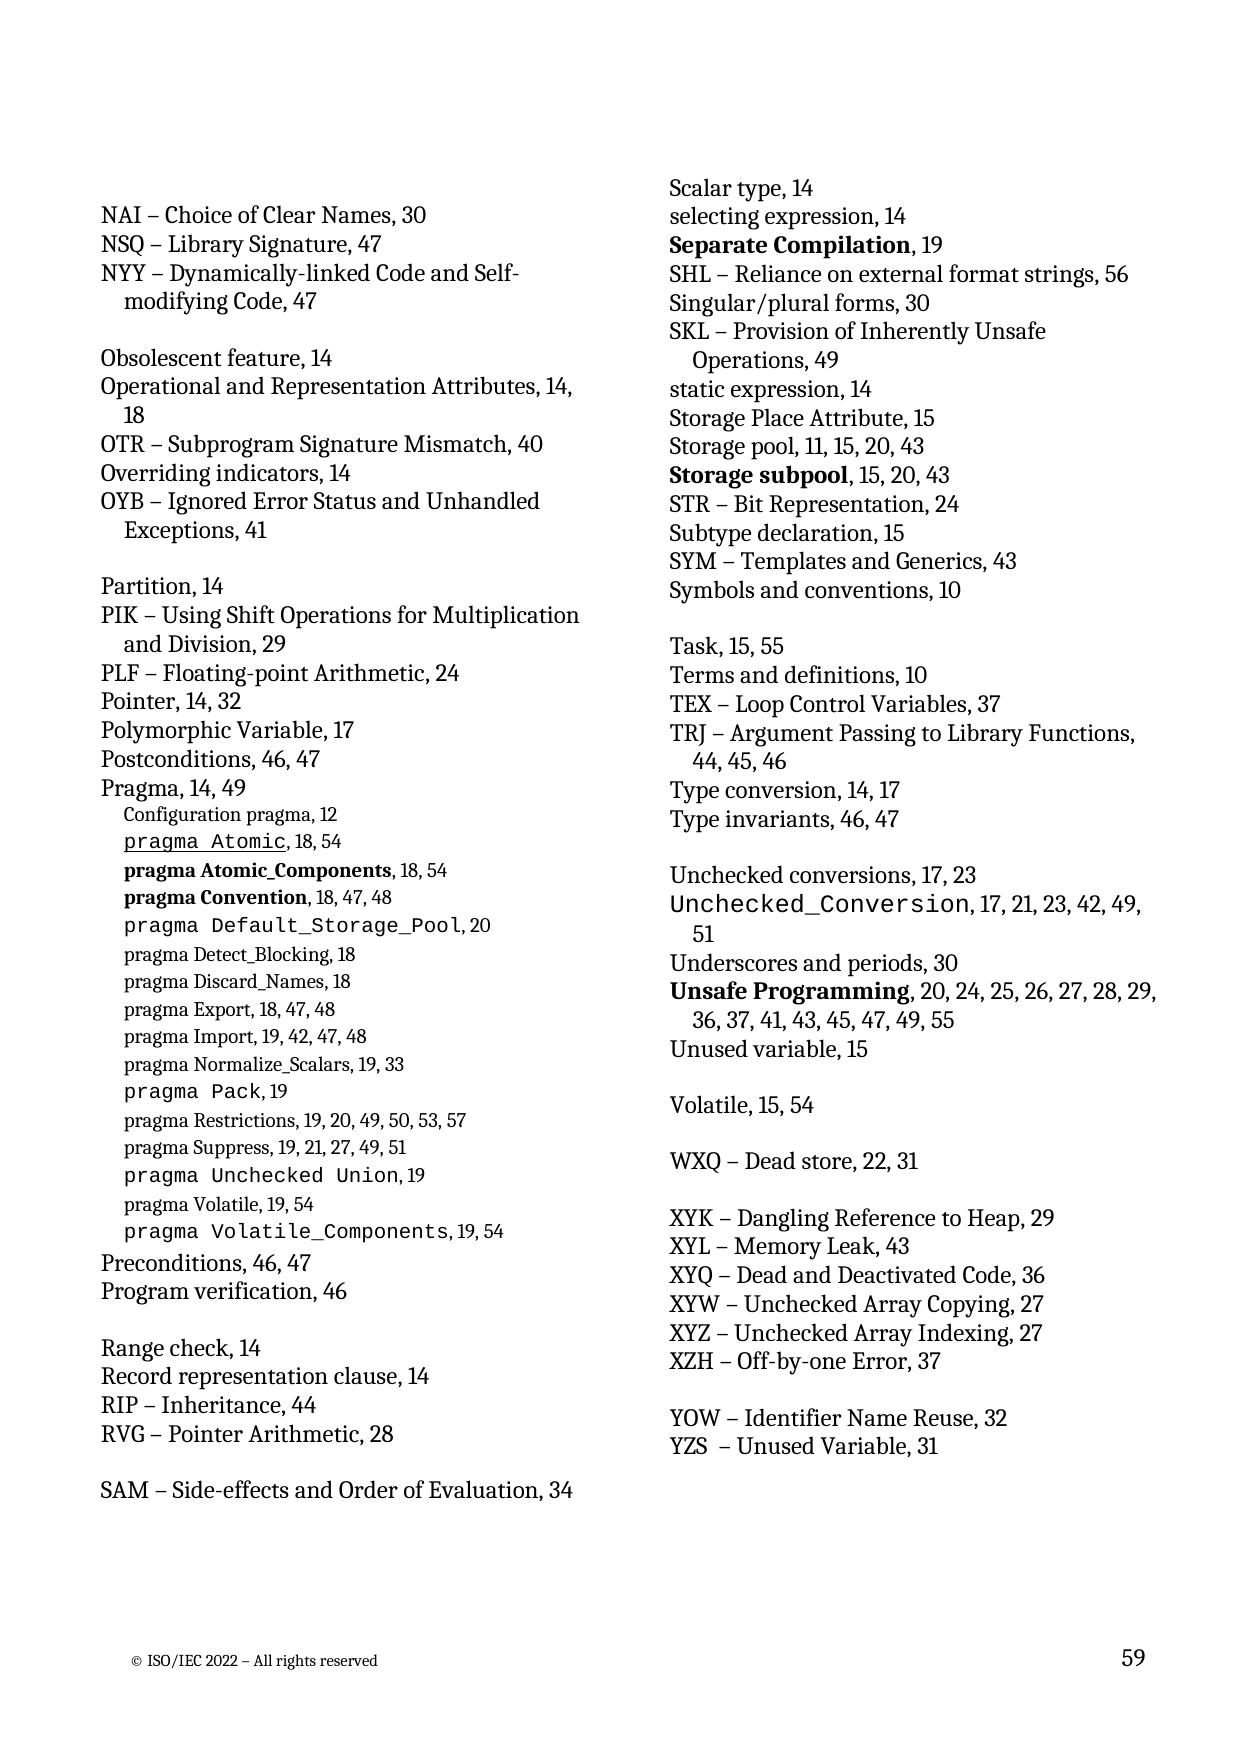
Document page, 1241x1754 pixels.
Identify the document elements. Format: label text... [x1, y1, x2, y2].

text TEX – Loop Control Variables, 37 [669, 690, 1164, 718]
text Polymorphic Variable, 17 [101, 716, 594, 745]
text Pragma, 14, 49 [101, 773, 594, 802]
text WXQ – Dead store, 22, 31 [669, 1147, 1164, 1176]
text XYZ – Unchecked Array Indexing, 27 [669, 1318, 1164, 1347]
text PLF – Floating-point Arithmetic, 24 [101, 658, 594, 687]
text pragma Detect_Blocking, 18 [123, 942, 594, 966]
text Operational and Representation Attributes, 14, 18 [101, 372, 594, 430]
text Range check, 14 [101, 1333, 594, 1362]
text PIK – Using Shift Operations for Multiplication and Division, 29 [101, 601, 594, 658]
text SHL – Reliance on external format strings, 56 [669, 260, 1164, 288]
text Storage subpool, 15, 20, 43 [669, 461, 1164, 490]
text SYM – Templates and Generics, 43 [669, 547, 1164, 576]
text RVG – Pointer Arithmetic, 28 [101, 1420, 594, 1448]
text Program verification, 46 [101, 1277, 594, 1306]
text pragma Default_Storage_Pool, 20 [123, 913, 594, 938]
text Type invariants, 46, 47 [669, 805, 1164, 833]
text STR – Bit Representation, 24 [669, 490, 1164, 518]
text Symbols and conventions, 10 [669, 576, 1164, 605]
text Terms and definitions, 10 [669, 661, 1164, 690]
text SKL – Provision of Inherently Unsafe Operations, 49 [669, 317, 1164, 375]
text Obsolescent feature, 14 [101, 343, 594, 372]
text pragma Unchecked Union, 19 [123, 1163, 594, 1188]
text Pointer, 14, 32 [101, 687, 594, 716]
text Unchecked_Conversion, 17, 21, 23, 42, 49, 51 [669, 890, 1164, 948]
text Storage Place Attribute, 15 [669, 403, 1164, 432]
text Unchecked conversions, 17, 23 [669, 861, 1164, 890]
text Partition, 14 [101, 572, 594, 601]
text Underscores and periods, 30 [669, 948, 1164, 977]
text pragma Pack, 19 [123, 1080, 594, 1105]
text NSQ – Library Signature, 47 [101, 230, 594, 258]
text RIP – Inheritance, 44 [101, 1391, 594, 1420]
text Singular/plural forms, 30 [669, 288, 1164, 317]
text Storage pool, 11, 15, 20, 43 [669, 432, 1164, 461]
text pragma Atomic_Components, 18, 54 [123, 858, 594, 882]
text Subtype declaration, 15 [669, 518, 1164, 547]
text Record representation clause, 14 [101, 1362, 594, 1391]
text pragma Convention, 18, 47, 48 [123, 886, 594, 910]
text NYY – Dynamically-linked Code and Self-modifying Code, 47 [101, 258, 594, 316]
text Unused variable, 15 [669, 1035, 1164, 1063]
text YZS – Unused Variable, 31 [669, 1432, 1164, 1461]
text Overriding indicators, 14 [101, 458, 594, 487]
text pragma Atomic, 18, 54 [123, 830, 594, 855]
text Scalar type, 14 [669, 173, 1164, 202]
text Type conversion, 14, 17 [669, 776, 1164, 805]
text OYB – Ignored Error Status and Unhandled Exceptions, 41 [101, 487, 594, 545]
text XYQ – Dead and Deactivated Code, 36 [669, 1261, 1164, 1290]
text SAM – Side-effects and Order of Evaluation, 34 [101, 1476, 594, 1505]
text selecting expression, 14 [669, 202, 1164, 231]
text Task, 15, 55 [669, 632, 1164, 661]
text pragma Volatile, 19, 54 [123, 1192, 594, 1216]
text static expression, 14 [669, 375, 1164, 403]
text NAI – Choice of Clear Names, 30 [101, 201, 594, 230]
text Configuration pragma, 12 [123, 802, 594, 826]
text YOW – Identifier Name Reuse, 32 [669, 1403, 1164, 1432]
text pragma Normalize_Scalars, 19, 33 [123, 1052, 594, 1076]
text OTR – Subprogram Signature Mismatch, 40 [101, 430, 594, 458]
text XYK – Dangling Reference to Heap, 29 [669, 1203, 1164, 1232]
text pragma Discard_Names, 18 [123, 970, 594, 994]
text XYW – Unchecked Array Copying, 27 [669, 1290, 1164, 1318]
text pragma Suppress, 19, 21, 27, 49, 51 [123, 1136, 594, 1160]
text Preconditions, 46, 47 [101, 1248, 594, 1277]
text XYL – Memory Leak, 43 [669, 1232, 1164, 1261]
text pragma Export, 18, 47, 48 [123, 997, 594, 1021]
text TRJ – Argument Passing to Library Functions, 44, 45, 46 [669, 718, 1164, 776]
text Separate Compilation, 19 [669, 231, 1164, 260]
text pragma Import, 19, 42, 47, 48 [123, 1025, 594, 1049]
text pragma Volatile_Components, 19, 54 [123, 1220, 594, 1245]
text Unsafe Programming, 20, 24, 25, 26, 27, 28, 29, 36, 37, 41, 43, 45, 47, 49, 55 [669, 977, 1164, 1035]
text Postconditions, 46, 47 [101, 745, 594, 773]
text XZH – Off-by-one Error, 37 [669, 1347, 1164, 1376]
text Volatile, 15, 54 [669, 1091, 1164, 1120]
text pragma Restrictions, 19, 20, 49, 50, 53, 57 [123, 1108, 594, 1132]
